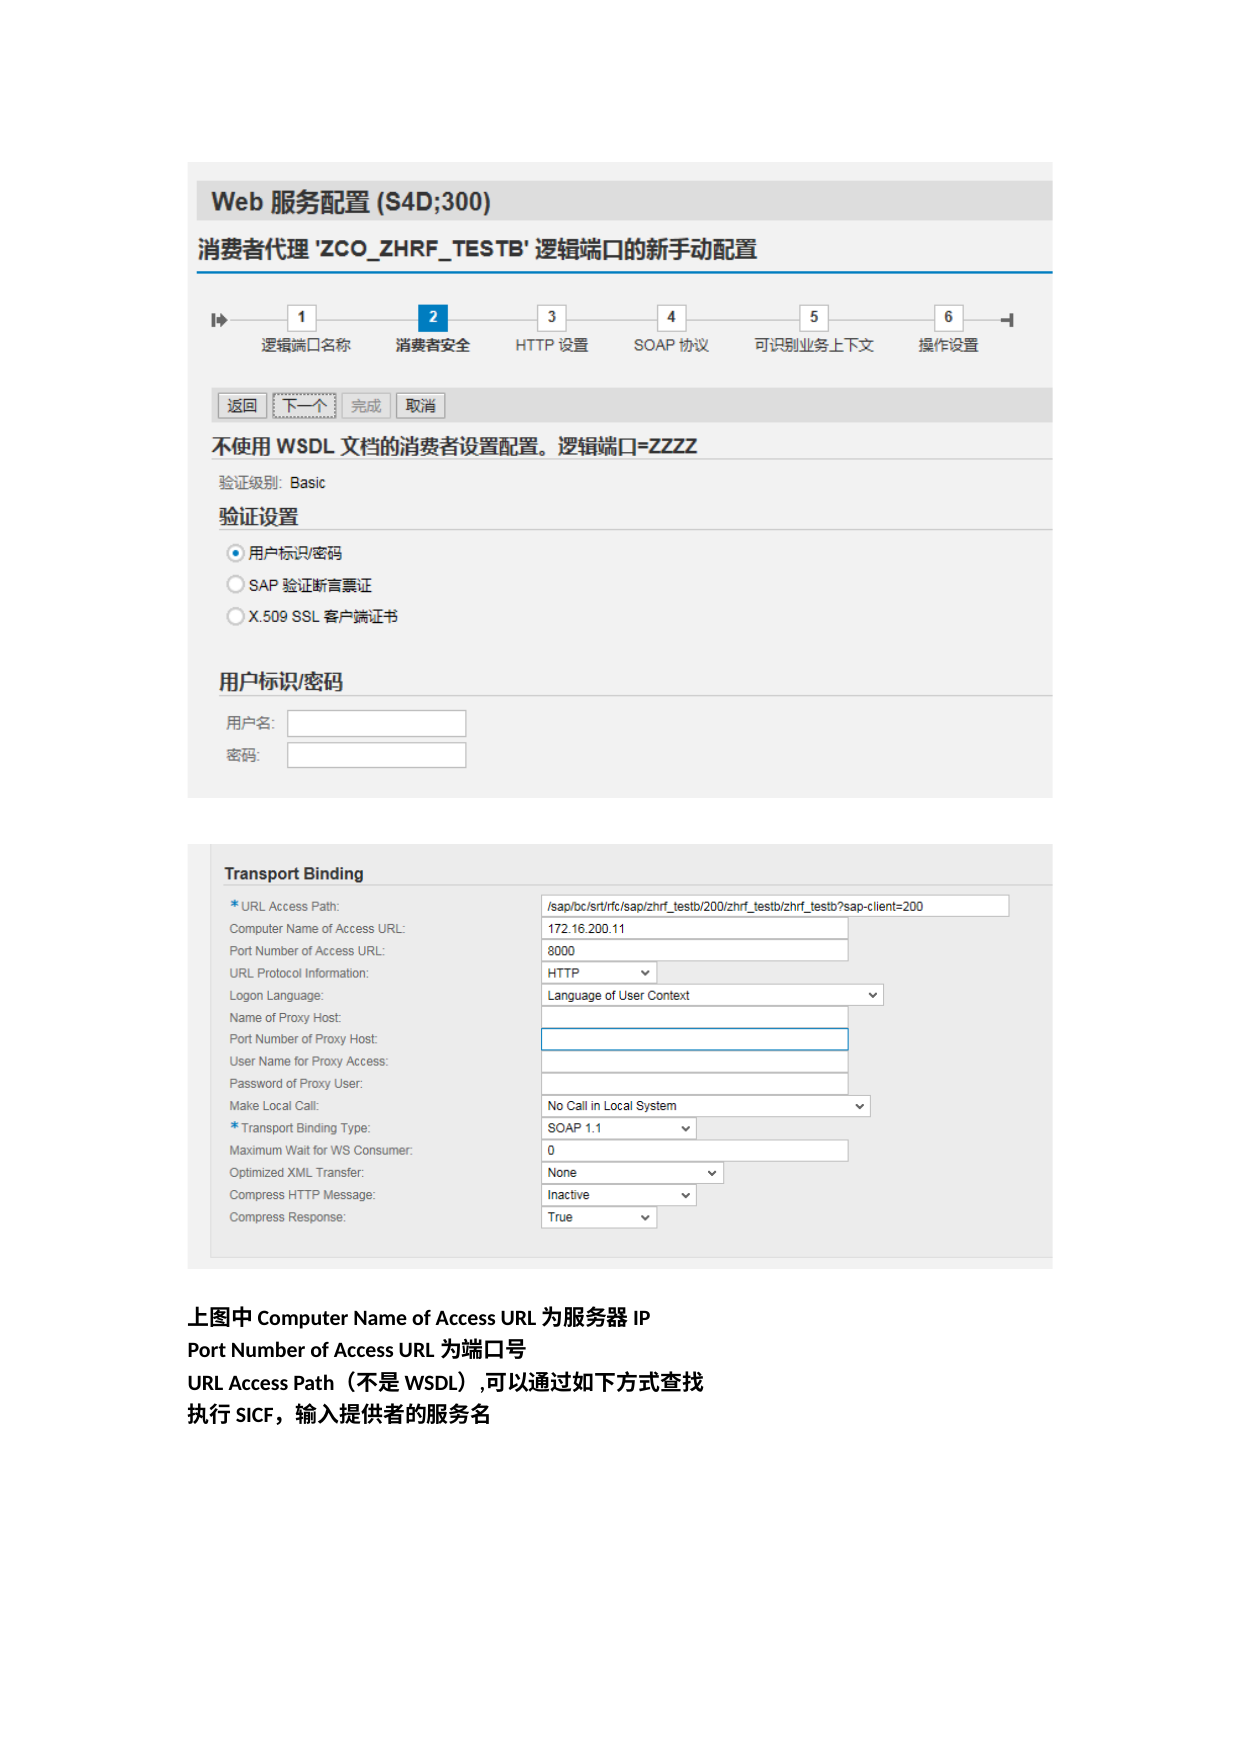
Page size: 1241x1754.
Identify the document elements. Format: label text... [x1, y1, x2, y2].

text 上图中Computer Name of Access URL为服务器IP [187, 1299, 1053, 1332]
picture [187, 844, 1053, 1269]
text URL Access Path（不是WSDL）,可以通过如下方式查找 [187, 1364, 1053, 1397]
text Port Number of Access URL 为端口号 [187, 1332, 1053, 1364]
text 执行SICF，输入提供者的服务名 [187, 1397, 1053, 1429]
picture [187, 162, 1053, 798]
